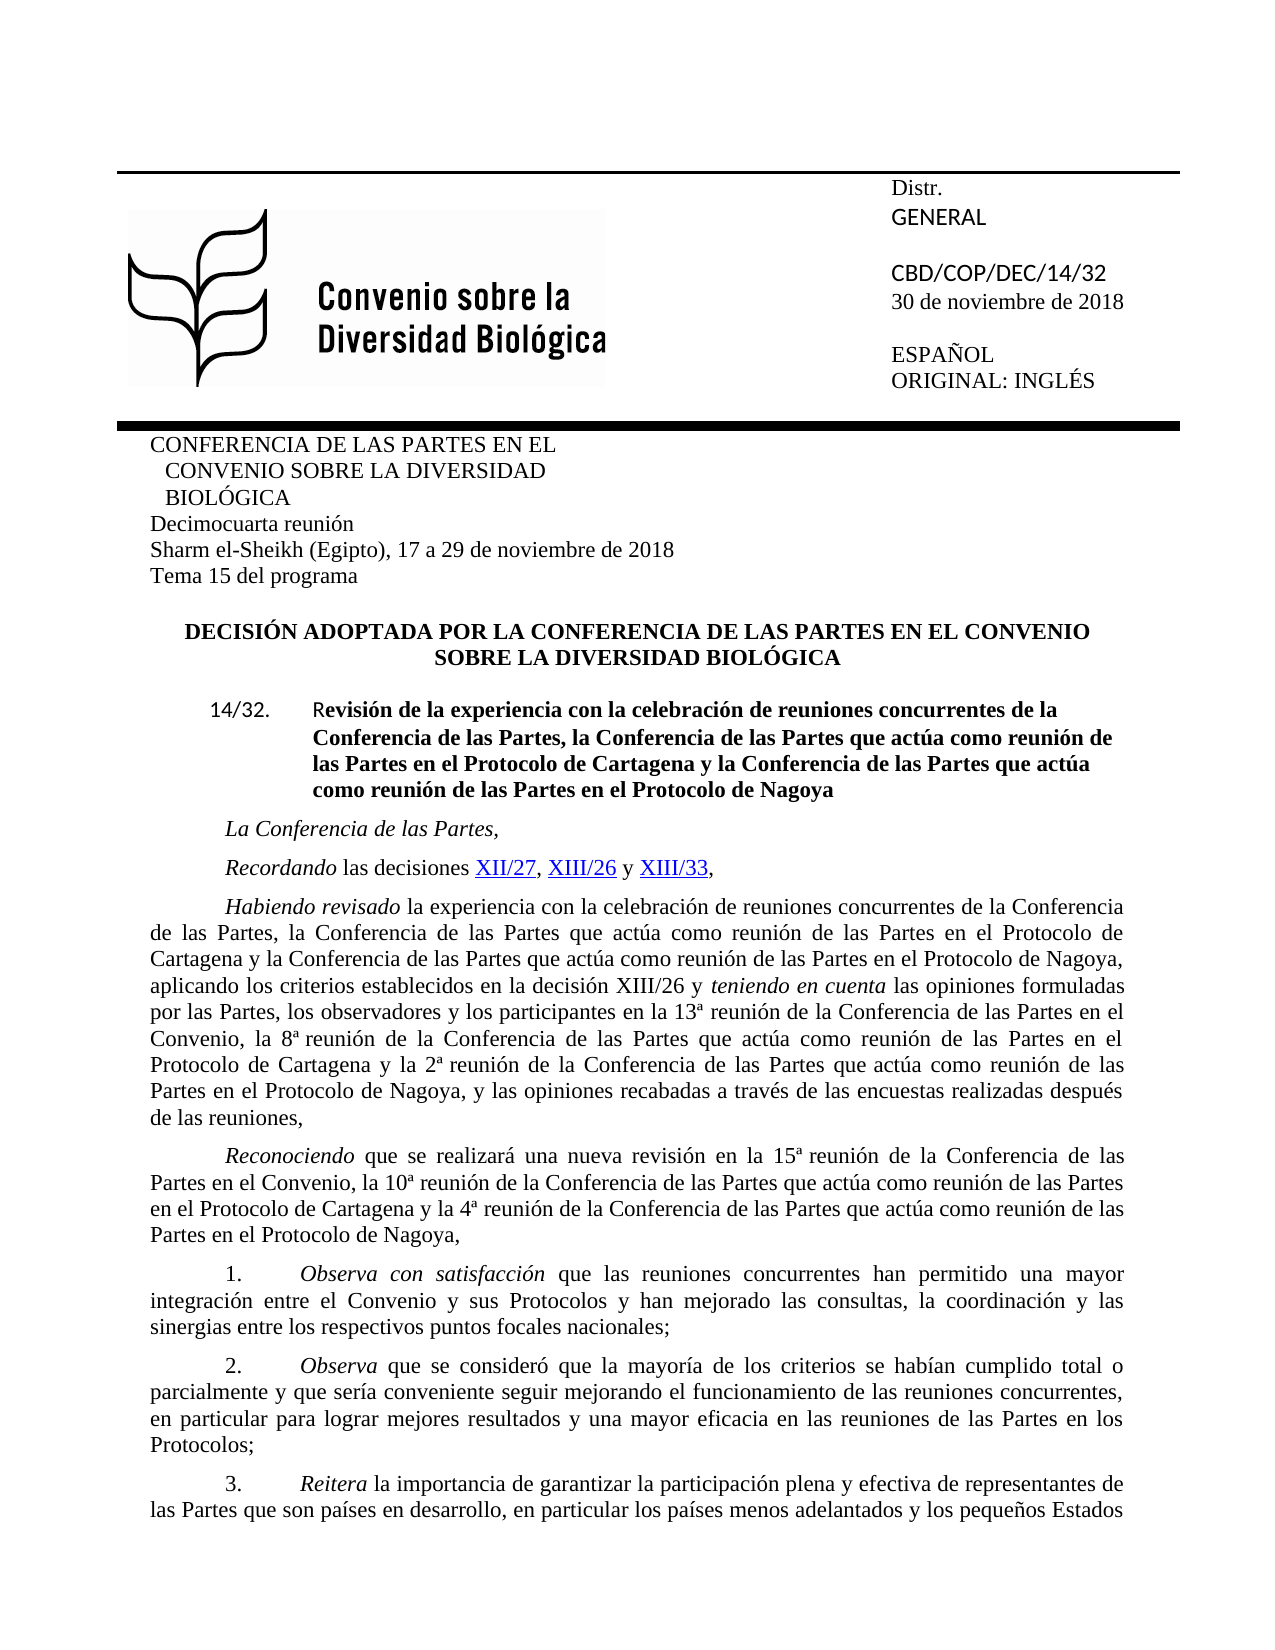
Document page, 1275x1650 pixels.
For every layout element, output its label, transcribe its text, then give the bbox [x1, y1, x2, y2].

text Sharm el-Sheikh (Egipto), 17 a 29 de noviembre de 2018 [150, 536, 1125, 563]
text Recordando las decisiones XII/27, XIII/26 y XIII/33, [150, 854, 1125, 880]
text 2. Observa que se consideró que la mayoría de los criterios se habían cumplido total o parcialmente y que sería conveniente seguir mejorando el funcionamiento de las reuniones concurrentes, en particular para lograr mejores resultados y una mayor eficacia en las reuniones de las Partes en los Protocolos; [150, 1352, 1125, 1457]
text 1. Observa con satisfacción que las reuniones concurrentes han permitido una mayor integración entre el Convenio y sus Protocolos y han mejorado las consultas, la coordinación y las sinergias entre los respectivos puntos focales nacionales; [150, 1260, 1125, 1339]
text evisión de la experiencia con la celebración de reuniones concurrentes de la Conferencia de las Partes, la Conferencia de las Partes que actúa como reunión de las Partes en el Protocolo de Cartagena y la Conferencia de las Partes que actúa como reunión de las Partes en el Protocolo de Nagoya [209, 696, 1125, 803]
text CONFERENCIA DE LAS PARTES EN EL CONVENIO SOBRE LA DIVERSIDAD BIOLÓGICA [150, 431, 637, 510]
text Habiendo revisado la experiencia con la celebración de reuniones concurrentes de la Conferencia de las Partes, la Conferencia de las Partes que actúa como reunión de las Partes en el Protocolo de Cartagena y la Conferencia de las Partes que actúa como reunión de las Partes en el Protocolo de Nagoya, aplicando los criterios establecidos en la decisión XIII/26 y teniendo en cuenta las opiniones formuladas por las Partes, los observadores y los participantes en la 13ª reunión de la Conferencia de las Partes en el Convenio, la 8ª reunión de la Conferencia de las Partes que actúa como reunión de las Partes en el Protocolo de Cartagena y la 2ª reunión de la Conferencia de las Partes que actúa como reunión de las Partes en el Protocolo de Nagoya, y las opiniones recabadas a través de las encuestas realizadas después de las reuniones, [150, 893, 1125, 1130]
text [150, 1470, 1125, 1523]
text Decisión adoptada por la Conferencia de las Partes en el Convenio sobre la Diversidad Biológica [150, 618, 1125, 671]
table_header [117, 174, 753, 421]
text La Conferencia de las Partes, [150, 815, 1125, 841]
text Tema 15 del programa [150, 563, 1125, 589]
picture [128, 209, 606, 387]
table_header Distr. 30 de noviembre de 2018 ESPAÑOL ORIGINAL: INGLÉS [753, 174, 1180, 421]
text Reconociendo que se realizará una nueva revisión en la 15ª reunión de la Conferencia de las Partes en el Convenio, la 10ª reunión de la Conferencia de las Partes que actúa como reunión de las Partes en el Protocolo de Cartagena y la 4ª reunión de la Conferencia de las Partes que actúa como reunión de las Partes en el Protocolo de Nagoya, [150, 1142, 1125, 1248]
text Decimocuarta reunión [150, 510, 1125, 536]
